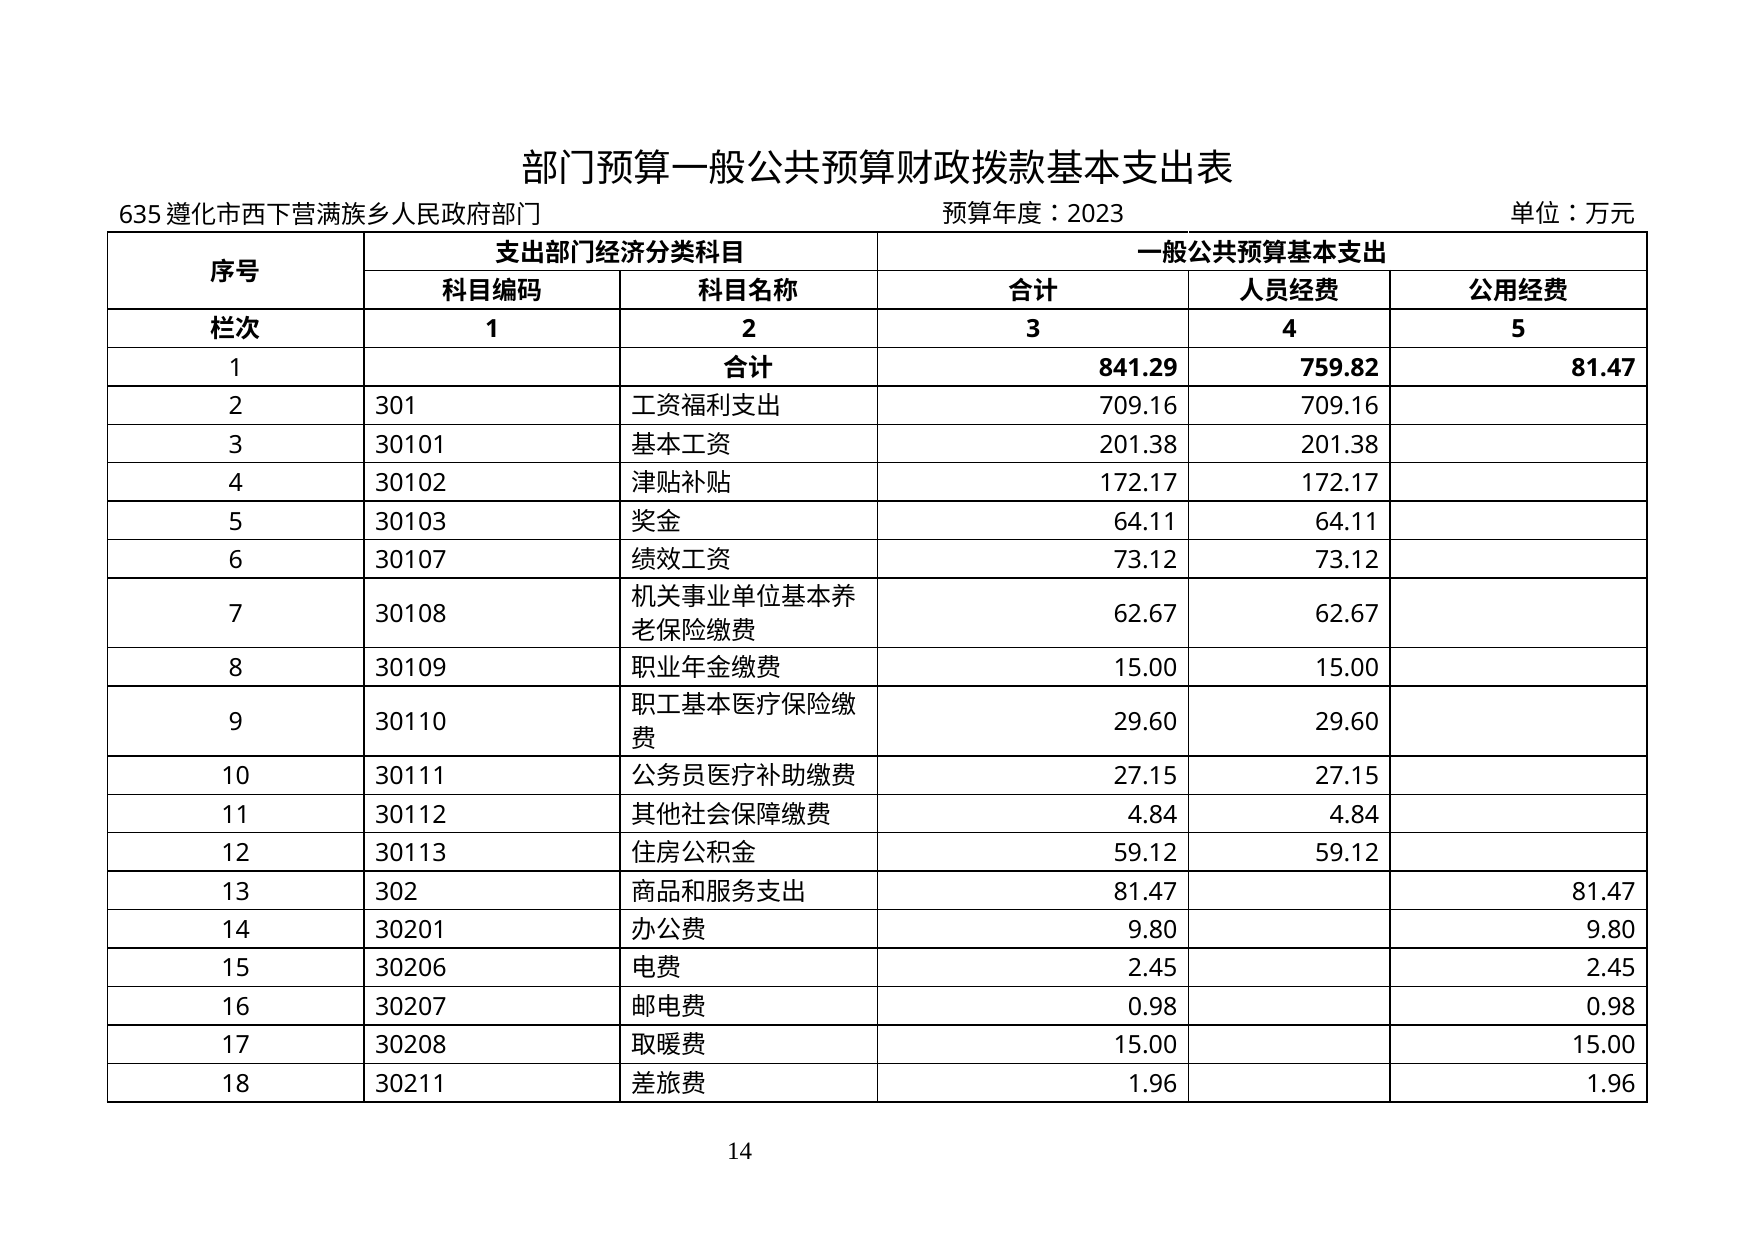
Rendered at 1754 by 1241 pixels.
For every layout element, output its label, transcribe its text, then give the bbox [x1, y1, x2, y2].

table_cell [1189, 949, 1389, 986]
table_cell 59.12 [1189, 833, 1389, 870]
table_cell [1391, 387, 1646, 423]
table_cell 30110 [365, 687, 619, 755]
table_cell 5 [108, 502, 363, 539]
table_cell 18 [108, 1064, 363, 1101]
table_cell 27.15 [1189, 757, 1389, 793]
table_cell 工资福利支出 [621, 387, 877, 423]
table_cell 3 [108, 425, 363, 462]
table_cell 16 [108, 987, 363, 1024]
table_cell 7 [108, 579, 363, 647]
table_cell 4.84 [878, 795, 1188, 832]
table_cell [1189, 872, 1389, 909]
table_cell 基本工资 [621, 425, 877, 462]
table_cell 1.96 [1391, 1064, 1646, 1101]
table_cell 办公费 [621, 910, 877, 947]
table_cell [1391, 757, 1646, 793]
table_cell 合计 [621, 348, 877, 385]
table_cell 职业年金缴费 [621, 648, 877, 685]
table_cell 合计 [878, 271, 1188, 308]
table_cell 一般公共预算基本支出 [878, 233, 1646, 270]
table_header 单位：万元 [1189, 195, 1646, 231]
table_header 635遵化市西下营满族乡人民政府部门 [108, 195, 877, 231]
table_cell 27.15 [878, 757, 1188, 793]
table_cell 0.98 [1391, 987, 1646, 1024]
table_cell 5 [1391, 310, 1646, 347]
table_cell [1391, 425, 1646, 462]
table_cell 759.82 [1189, 348, 1389, 385]
table_cell 73.12 [878, 540, 1188, 577]
table_cell [1189, 1064, 1389, 1101]
table_cell 6 [108, 540, 363, 577]
table_cell 2.45 [1391, 949, 1646, 986]
table_cell [1391, 833, 1646, 870]
table_cell [1391, 463, 1646, 500]
table_cell 64.11 [1189, 502, 1389, 539]
table_cell 支出部门经济分类科目 [365, 233, 877, 270]
table_cell 机关事业单位基本养老保险缴费 [621, 579, 877, 647]
table_cell 301 [365, 387, 619, 423]
table_cell 2.45 [878, 949, 1188, 986]
table_cell 奖金 [621, 502, 877, 539]
table_cell 科目编码 [365, 271, 619, 308]
table_cell 1 [365, 310, 619, 347]
table_cell 201.38 [1189, 425, 1389, 462]
table_cell [1189, 987, 1389, 1024]
table_cell [1391, 540, 1646, 577]
table_cell 64.11 [878, 502, 1188, 539]
table_cell 3 [878, 310, 1188, 347]
table_cell 邮电费 [621, 987, 877, 1024]
table_cell 津贴补贴 [621, 463, 877, 500]
table_cell 172.17 [1189, 463, 1389, 500]
table_cell 30108 [365, 579, 619, 647]
table_cell 30206 [365, 949, 619, 986]
table_cell 8 [108, 648, 363, 685]
table_cell [365, 348, 619, 385]
table_cell 职工基本医疗保险缴费 [621, 687, 877, 755]
table_cell 商品和服务支出 [621, 872, 877, 909]
table_cell 29.60 [1189, 687, 1389, 755]
table_header 预算年度：2023 [878, 195, 1188, 231]
table_cell 73.12 [1189, 540, 1389, 577]
table_cell 30102 [365, 463, 619, 500]
table_cell [1391, 687, 1646, 755]
table_cell 12 [108, 833, 363, 870]
table_cell [1391, 502, 1646, 539]
text 部门预算一般公共预算财政拨款基本支出表 [106, 142, 1648, 193]
table_cell 709.16 [878, 387, 1188, 423]
table_cell 差旅费 [621, 1064, 877, 1101]
table_cell 30208 [365, 1026, 619, 1062]
table_cell 4 [1189, 310, 1389, 347]
table_cell 取暖费 [621, 1026, 877, 1062]
table_cell 11 [108, 795, 363, 832]
table_cell 302 [365, 872, 619, 909]
table_cell [1391, 648, 1646, 685]
table_cell 29.60 [878, 687, 1188, 755]
table_cell 15.00 [878, 648, 1188, 685]
table_cell 30211 [365, 1064, 619, 1101]
table_cell 9.80 [1391, 910, 1646, 947]
table_cell 30107 [365, 540, 619, 577]
table_cell 201.38 [878, 425, 1188, 462]
table_cell 62.67 [1189, 579, 1389, 647]
table_cell 30113 [365, 833, 619, 870]
table_cell 13 [108, 872, 363, 909]
table_cell 59.12 [878, 833, 1188, 870]
table_cell 9 [108, 687, 363, 755]
table_cell 9.80 [878, 910, 1188, 947]
table_cell 81.47 [1391, 872, 1646, 909]
table_cell 30109 [365, 648, 619, 685]
table_cell [1189, 1026, 1389, 1062]
table_cell 172.17 [878, 463, 1188, 500]
table_cell 2 [621, 310, 877, 347]
table_cell 30103 [365, 502, 619, 539]
table_cell 17 [108, 1026, 363, 1062]
table_cell 841.29 [878, 348, 1188, 385]
table_cell 15.00 [878, 1026, 1188, 1062]
table_cell 30111 [365, 757, 619, 793]
table_cell 30101 [365, 425, 619, 462]
table_cell 15.00 [1391, 1026, 1646, 1062]
table_cell [1391, 795, 1646, 832]
table_cell 4.84 [1189, 795, 1389, 832]
table_cell 电费 [621, 949, 877, 986]
table_cell 30112 [365, 795, 619, 832]
table_cell 人员经费 [1189, 271, 1389, 308]
table_cell 0.98 [878, 987, 1188, 1024]
table_cell 4 [108, 463, 363, 500]
table_cell [1189, 910, 1389, 947]
table_cell 15.00 [1189, 648, 1389, 685]
table_cell 2 [108, 387, 363, 423]
table_cell 15 [108, 949, 363, 986]
table_cell 序号 [108, 233, 363, 308]
table_cell 其他社会保障缴费 [621, 795, 877, 832]
table_cell [1391, 579, 1646, 647]
table_cell 10 [108, 757, 363, 793]
table_cell 住房公积金 [621, 833, 877, 870]
table_cell 公用经费 [1391, 271, 1646, 308]
table_cell 709.16 [1189, 387, 1389, 423]
table_cell 公务员医疗补助缴费 [621, 757, 877, 793]
table_cell 14 [108, 910, 363, 947]
table_cell 1 [108, 348, 363, 385]
table_cell 81.47 [1391, 348, 1646, 385]
table_cell 62.67 [878, 579, 1188, 647]
table_cell 81.47 [878, 872, 1188, 909]
table_cell 科目名称 [621, 271, 877, 308]
table_cell 1.96 [878, 1064, 1188, 1101]
table_cell 30201 [365, 910, 619, 947]
table_cell 绩效工资 [621, 540, 877, 577]
table_cell 栏次 [108, 310, 363, 347]
table_cell 30207 [365, 987, 619, 1024]
